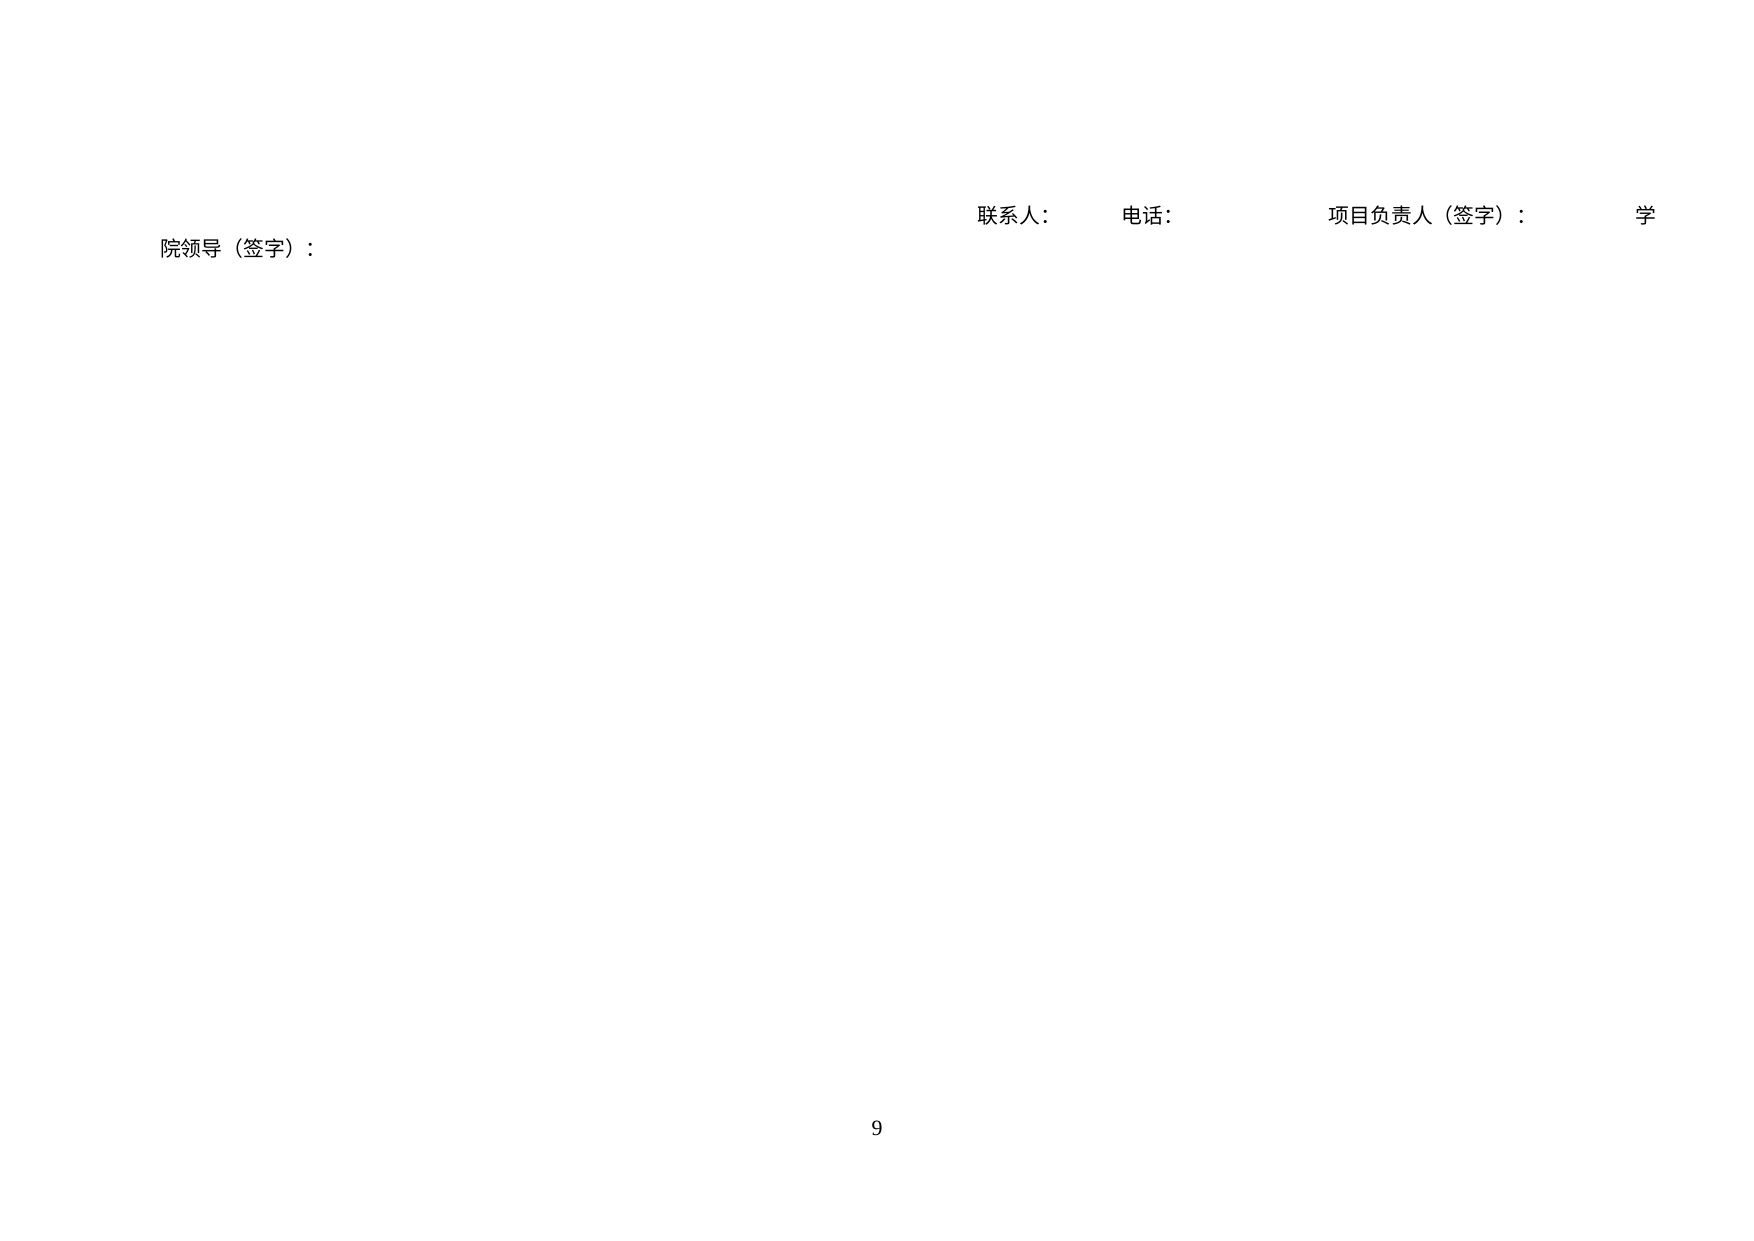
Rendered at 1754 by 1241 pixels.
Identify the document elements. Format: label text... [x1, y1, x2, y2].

table_cell 联系人： 电话： 项目负责人（签字）： 学院领导（签字）： [149, 198, 1676, 264]
